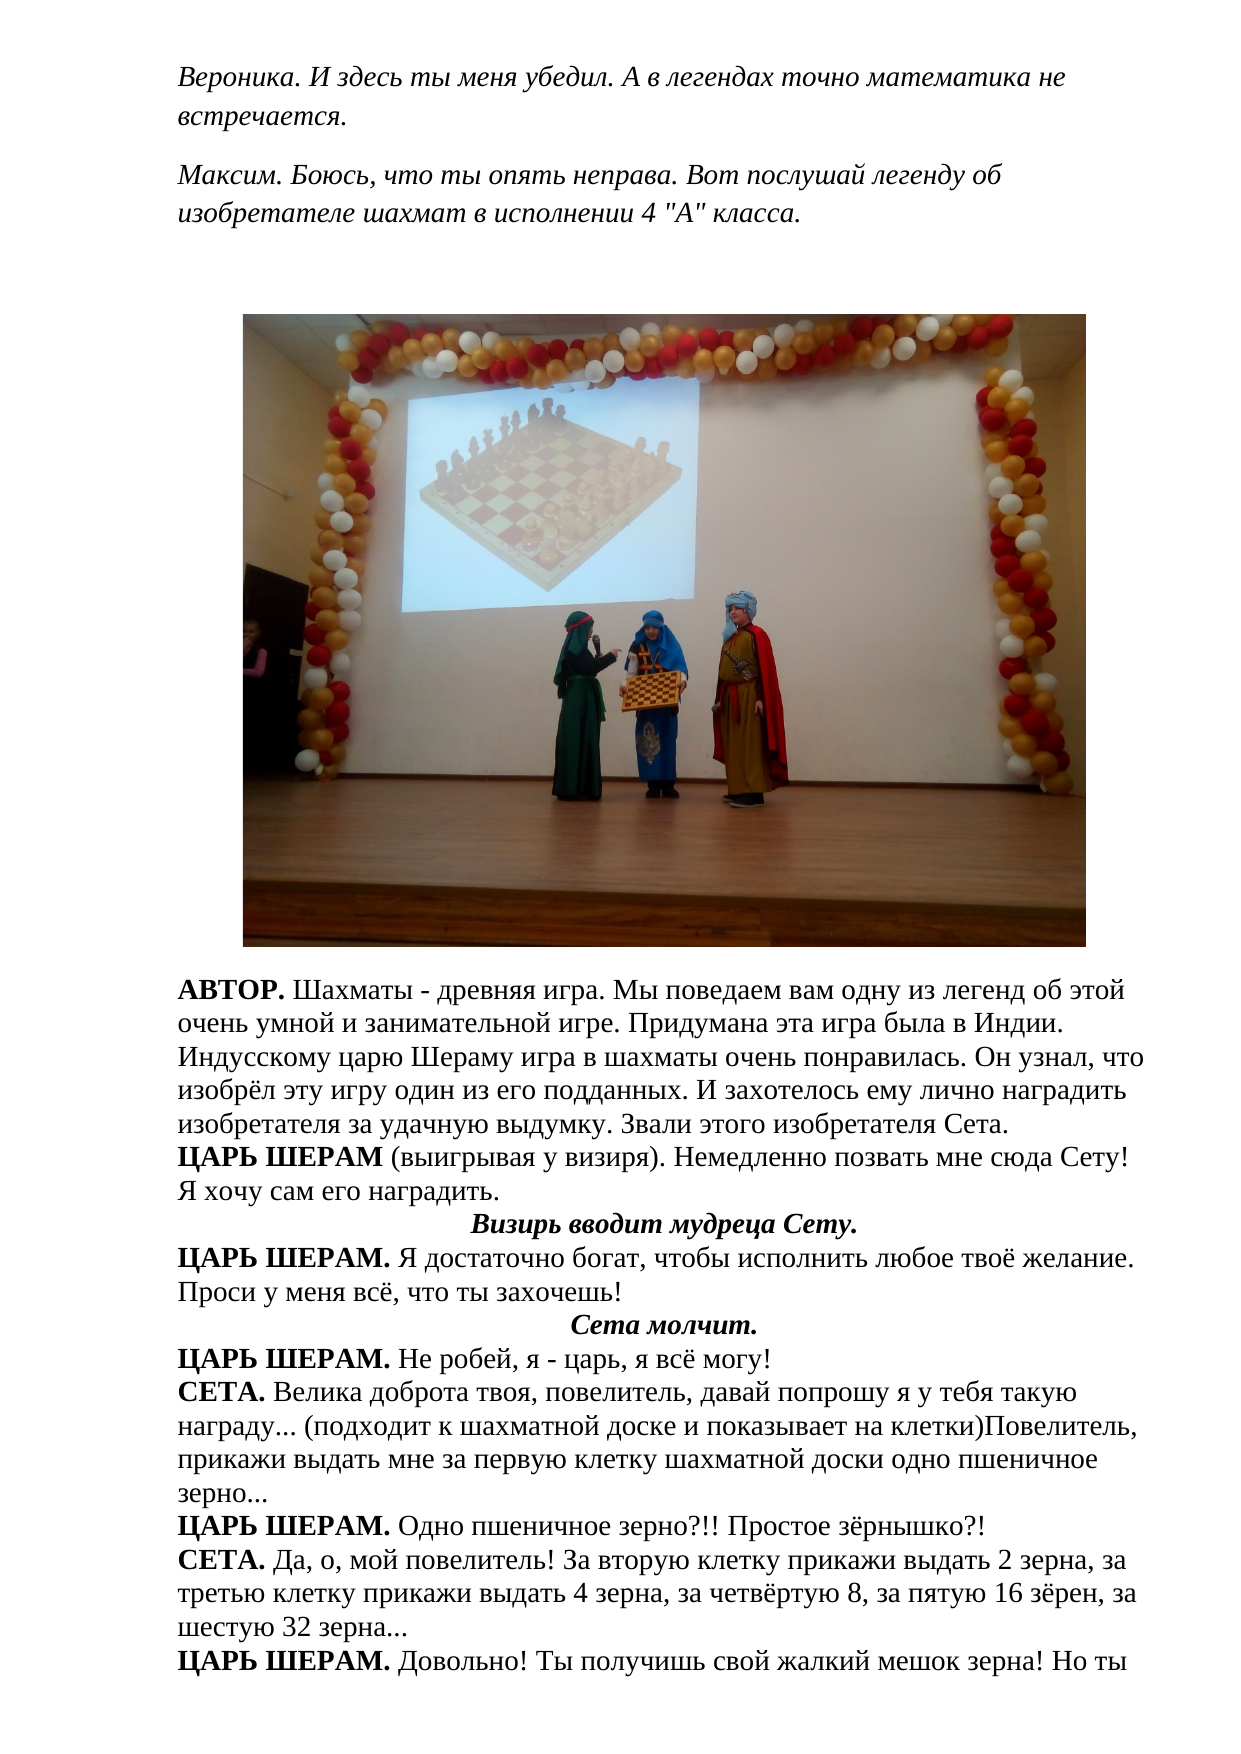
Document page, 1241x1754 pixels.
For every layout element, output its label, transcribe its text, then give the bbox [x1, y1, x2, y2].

text Вероника. И здесь ты меня убедил. А в легендах точно математика не встречается. [177, 59, 1152, 131]
text ЦАРЬ ШЕРАМ. Не робей, я - царь, я всё могу! [177, 1341, 1152, 1374]
picture [242, 314, 1086, 947]
text СЕТА. Велика доброта твоя, повелитель, давай попрошу я у тебя такую награду... (подходит к шахматной доске и показывает на клетки)Повелитель, прикажи выдать мне за первую клетку шахматной доски одно пшеничное зерно... [177, 1374, 1152, 1508]
text Сета молчит. [177, 1307, 1152, 1341]
text ЦАРЬ ШЕРАМ (выигрывая у визиря). Немедленно позвать мне сюда Сету! Я хочу сам его наградить. [177, 1139, 1152, 1207]
text Максим. Боюсь, что ты опять неправа. Вот послушай легенду об изобретателе шахмат в исполнении 4 "А" класса. [177, 157, 1152, 229]
text АВТОР. Шахматы - древняя игра. Мы поведаем вам одну из легенд об этой очень умной и занимательной игре. Придумана эта игра была в Индии. Индусскому царю Шераму игра в шахматы очень понравилась. Он узнал, что изобрёл эту игру один из его подданных. И захотелось ему лично наградить изобретателя за удачную выдумку. Звали этого изобретателя Сета. [177, 972, 1152, 1139]
text ЦАРЬ ШЕРАМ. Одно пшеничное зерно?!! Простое зёрнышко?! [177, 1508, 1152, 1542]
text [177, 1643, 1152, 1676]
text ЦАРЬ ШЕРАМ. Я достаточно богат, чтобы исполнить любое твоё желание. Проси у меня всё, что ты захочешь! [177, 1240, 1152, 1307]
text СЕТА. Да, о, мой повелитель! За вторую клетку прикажи выдать 2 зерна, за третью клетку прикажи выдать 4 зерна, за четвёртую 8, за пятую 16 зёрен, за шестую 32 зерна... [177, 1542, 1152, 1643]
text Визирь вводит мудреца Сету. [177, 1207, 1152, 1240]
